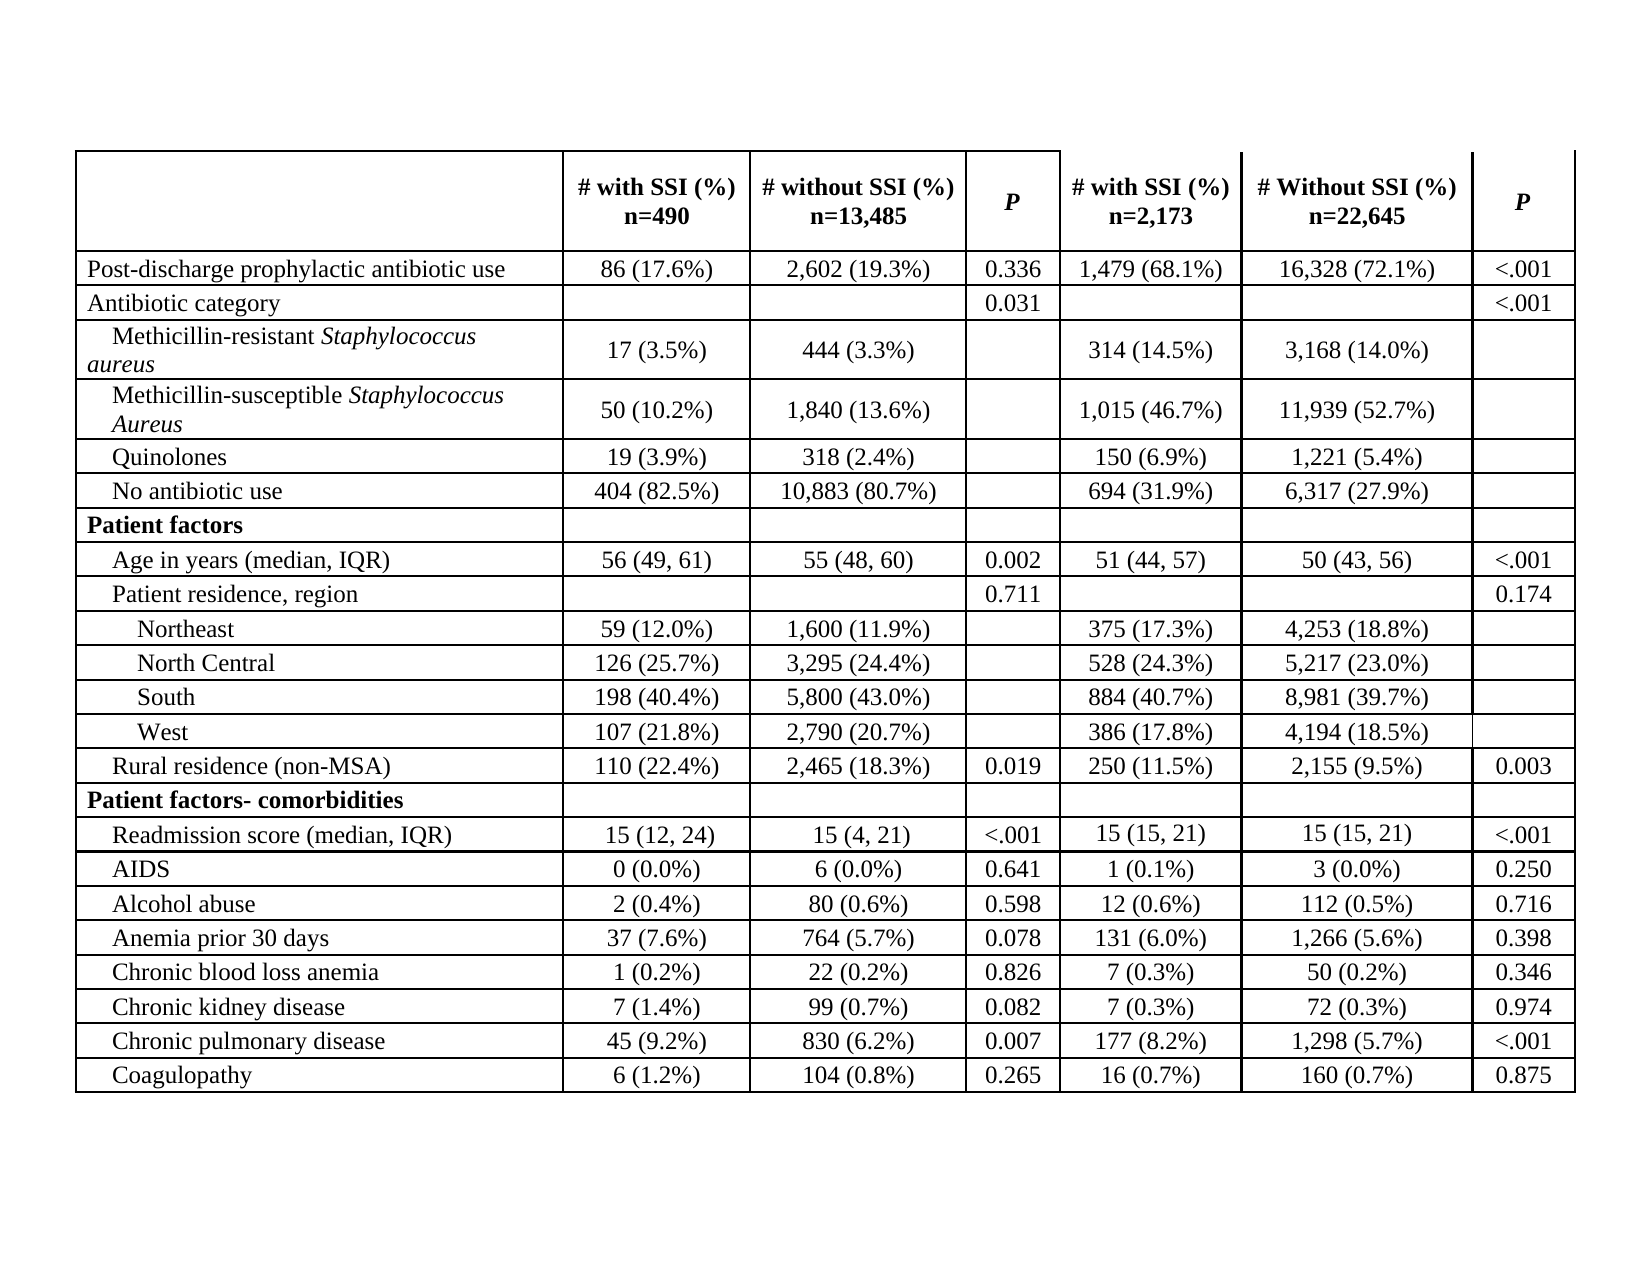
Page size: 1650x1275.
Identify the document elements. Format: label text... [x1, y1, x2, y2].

table_cell [564, 509, 749, 541]
table_cell 1 (0.2%) [564, 956, 749, 988]
table_cell No antibiotic use [77, 474, 562, 507]
table_cell 0.031 [967, 286, 1059, 319]
table_cell Patient factors- comorbidities [77, 784, 562, 816]
table_cell 56 (49, 61) [564, 543, 749, 575]
table_cell [564, 286, 749, 319]
table_cell [564, 784, 749, 816]
table_cell [1474, 380, 1574, 438]
table_cell Methicillin-resistant Staphylococcus aureus [77, 321, 562, 378]
table_cell # with SSI (%) n=2,173 [1061, 150, 1241, 250]
table_cell 37 (7.6%) [564, 921, 749, 953]
table_cell # Without SSI (%) n=22,645 [1241, 150, 1472, 250]
table_cell P [1473, 150, 1574, 250]
table_cell 1,266 (5.6%) [1243, 921, 1471, 953]
table_cell 104 (0.8%) [751, 1059, 965, 1091]
table_cell 15 (12, 24) [564, 818, 749, 850]
table_cell [1061, 784, 1240, 816]
table_cell 72 (0.3%) [1243, 990, 1471, 1022]
table_cell [967, 440, 1059, 472]
table_cell 528 (24.3%) [1061, 646, 1240, 678]
table_cell 177 (8.2%) [1061, 1024, 1240, 1057]
table_cell [751, 577, 965, 610]
table_cell 0 (0.0%) [564, 853, 749, 885]
table_cell 7 (0.3%) [1061, 990, 1240, 1022]
table_cell 99 (0.7%) [751, 990, 965, 1022]
table_cell [967, 509, 1059, 541]
table_cell # without SSI (%) n=13,485 [751, 152, 965, 250]
table_cell [1061, 509, 1240, 541]
table_cell Readmission score (median, IQR) [77, 818, 562, 850]
table_cell [967, 474, 1059, 507]
table_cell 5,800 (43.0%) [751, 681, 965, 713]
table_cell 15 (4, 21) [751, 818, 965, 850]
table_cell 314 (14.5%) [1061, 321, 1240, 378]
table_cell 150 (6.9%) [1061, 440, 1240, 472]
table_cell <.001 [1474, 1024, 1574, 1057]
table_cell West [77, 715, 562, 747]
table_cell 1 (0.1%) [1061, 853, 1240, 885]
table_cell 2 (0.4%) [564, 887, 749, 919]
table_cell [967, 612, 1059, 644]
table_cell 50 (10.2%) [564, 380, 749, 438]
table_cell 10,883 (80.7%) [751, 474, 965, 507]
table_cell 1,600 (11.9%) [751, 612, 965, 644]
table_cell Coagulopathy [77, 1059, 562, 1091]
table_cell Chronic kidney disease [77, 990, 562, 1022]
table_cell 86 (17.6%) [564, 252, 749, 284]
table_cell 80 (0.6%) [751, 887, 965, 919]
table_cell 19 (3.9%) [564, 440, 749, 472]
table_cell 0.019 [967, 749, 1059, 782]
table_cell 764 (5.7%) [751, 921, 965, 953]
table_cell 2,790 (20.7%) [751, 715, 965, 747]
table_cell 0.174 [1474, 577, 1574, 610]
table_cell [1474, 440, 1574, 472]
table_cell 51 (44, 57) [1061, 543, 1240, 575]
table_cell 0.082 [967, 990, 1059, 1022]
table_cell 6 (1.2%) [564, 1059, 749, 1091]
table_cell 112 (0.5%) [1243, 887, 1471, 919]
table_cell 6 (0.0%) [751, 853, 965, 885]
table_cell 45 (9.2%) [564, 1024, 749, 1057]
table_cell Patient factors [77, 509, 562, 541]
table_cell 160 (0.7%) [1243, 1059, 1471, 1091]
table_cell 2,465 (18.3%) [751, 749, 965, 782]
table_cell # with SSI (%) n=490 [564, 152, 749, 250]
table_cell 0.003 [1474, 749, 1574, 782]
table_cell 318 (2.4%) [751, 440, 965, 472]
table_cell [967, 380, 1059, 438]
table_cell <.001 [1474, 252, 1574, 284]
table_cell 0.826 [967, 956, 1059, 988]
table_cell [1474, 646, 1574, 678]
table_cell [1061, 286, 1240, 319]
table_cell Anemia prior 30 days [77, 921, 562, 953]
table_cell 0.716 [1474, 887, 1574, 919]
table_cell Chronic blood loss anemia [77, 956, 562, 988]
table_cell 50 (43, 56) [1243, 543, 1471, 575]
table_cell <.001 [1474, 818, 1574, 850]
table_cell <.001 [1474, 286, 1574, 319]
table_cell 1,221 (5.4%) [1243, 440, 1471, 472]
table_cell Rural residence (non-MSA) [77, 749, 562, 782]
table_cell 15 (15, 21) [1061, 818, 1240, 850]
table_cell 59 (12.0%) [564, 612, 749, 644]
table_cell 1,298 (5.7%) [1243, 1024, 1471, 1057]
table_cell 2,602 (19.3%) [751, 252, 965, 284]
table_cell 3,168 (14.0%) [1243, 321, 1471, 378]
table_cell 0.336 [967, 252, 1059, 284]
table_cell 0.265 [967, 1059, 1059, 1091]
table_cell [1474, 474, 1574, 507]
table_cell 16,328 (72.1%) [1243, 252, 1471, 284]
table_cell 0.346 [1474, 956, 1574, 988]
table_cell 7 (0.3%) [1061, 956, 1240, 988]
table_cell 0.711 [967, 577, 1059, 610]
table_cell 0.398 [1474, 921, 1574, 953]
table_cell 694 (31.9%) [1061, 474, 1240, 507]
table_cell [1243, 784, 1471, 816]
table_cell [967, 321, 1059, 378]
table_cell [751, 784, 965, 816]
table_cell 5,217 (23.0%) [1243, 646, 1471, 678]
table_cell 131 (6.0%) [1061, 921, 1240, 953]
table_cell [1243, 286, 1471, 319]
table_cell [751, 286, 965, 319]
table_cell 16 (0.7%) [1061, 1059, 1240, 1091]
table_cell Patient residence, region [77, 577, 562, 610]
table_cell 444 (3.3%) [751, 321, 965, 378]
table_cell 0.250 [1474, 853, 1574, 885]
table_cell 250 (11.5%) [1061, 749, 1240, 782]
table_cell 126 (25.7%) [564, 646, 749, 678]
table_cell [1473, 715, 1574, 747]
table_cell 8,981 (39.7%) [1243, 681, 1471, 713]
table_cell 404 (82.5%) [564, 474, 749, 507]
table_cell 0.641 [967, 853, 1059, 885]
table_cell 4,253 (18.8%) [1243, 612, 1471, 644]
table_cell Antibiotic category [77, 286, 562, 319]
table_cell 22 (0.2%) [751, 956, 965, 988]
table_cell 1,015 (46.7%) [1061, 380, 1240, 438]
table_cell P [967, 152, 1059, 250]
table_cell Chronic pulmonary disease [77, 1024, 562, 1057]
table_cell 2,155 (9.5%) [1243, 749, 1471, 782]
table_cell 1,479 (68.1%) [1061, 252, 1240, 284]
table_cell [1474, 612, 1574, 644]
table_cell [1061, 577, 1240, 610]
table_cell 107 (21.8%) [564, 715, 749, 747]
table_cell 11,939 (52.7%) [1243, 380, 1471, 438]
table_cell Alcohol abuse [77, 887, 562, 919]
table_cell Northeast [77, 612, 562, 644]
table_cell [564, 577, 749, 610]
table_cell 0.598 [967, 887, 1059, 919]
table_cell 0.078 [967, 921, 1059, 953]
table_cell [967, 681, 1059, 713]
table_cell 15 (15, 21) [1243, 818, 1471, 850]
table_cell South [77, 681, 562, 713]
table_cell 3 (0.0%) [1243, 853, 1471, 885]
table_cell <.001 [1474, 543, 1574, 575]
table_cell Age in years (median, IQR) [77, 543, 562, 575]
table_cell Methicillin-susceptible Staphylococcus Aureus [77, 380, 562, 438]
table_cell 375 (17.3%) [1061, 612, 1240, 644]
table_cell 4,194 (18.5%) [1243, 715, 1472, 747]
table_cell [77, 152, 562, 250]
table_cell Post-discharge prophylactic antibiotic use [77, 252, 562, 284]
table_cell [1474, 321, 1574, 378]
table_cell 7 (1.4%) [564, 990, 749, 1022]
table_cell AIDS [77, 853, 562, 885]
table_cell 1,840 (13.6%) [751, 380, 965, 438]
table_cell 110 (22.4%) [564, 749, 749, 782]
table_cell [1243, 509, 1471, 541]
table_cell 198 (40.4%) [564, 681, 749, 713]
table_cell [1474, 509, 1574, 541]
table_cell <.001 [967, 818, 1059, 850]
table_cell 830 (6.2%) [751, 1024, 965, 1057]
table_cell 0.007 [967, 1024, 1059, 1057]
table_cell [1243, 577, 1471, 610]
table_cell 50 (0.2%) [1243, 956, 1471, 988]
table_cell 12 (0.6%) [1061, 887, 1240, 919]
table_cell 0.974 [1474, 990, 1574, 1022]
table_cell 0.002 [967, 543, 1059, 575]
table_cell [1474, 784, 1574, 816]
table_cell [967, 646, 1059, 678]
table_cell [1474, 681, 1574, 713]
table_cell 17 (3.5%) [564, 321, 749, 378]
table_cell 386 (17.8%) [1061, 715, 1240, 747]
table_cell Quinolones [77, 440, 562, 472]
table_cell [751, 509, 965, 541]
table_cell North Central [77, 646, 562, 678]
table_cell [967, 715, 1059, 747]
table_cell 3,295 (24.4%) [751, 646, 965, 678]
table_cell 0.875 [1474, 1059, 1574, 1091]
table_cell 6,317 (27.9%) [1243, 474, 1471, 507]
table_cell 884 (40.7%) [1061, 681, 1240, 713]
table_cell [967, 784, 1059, 816]
table_cell 55 (48, 60) [751, 543, 965, 575]
